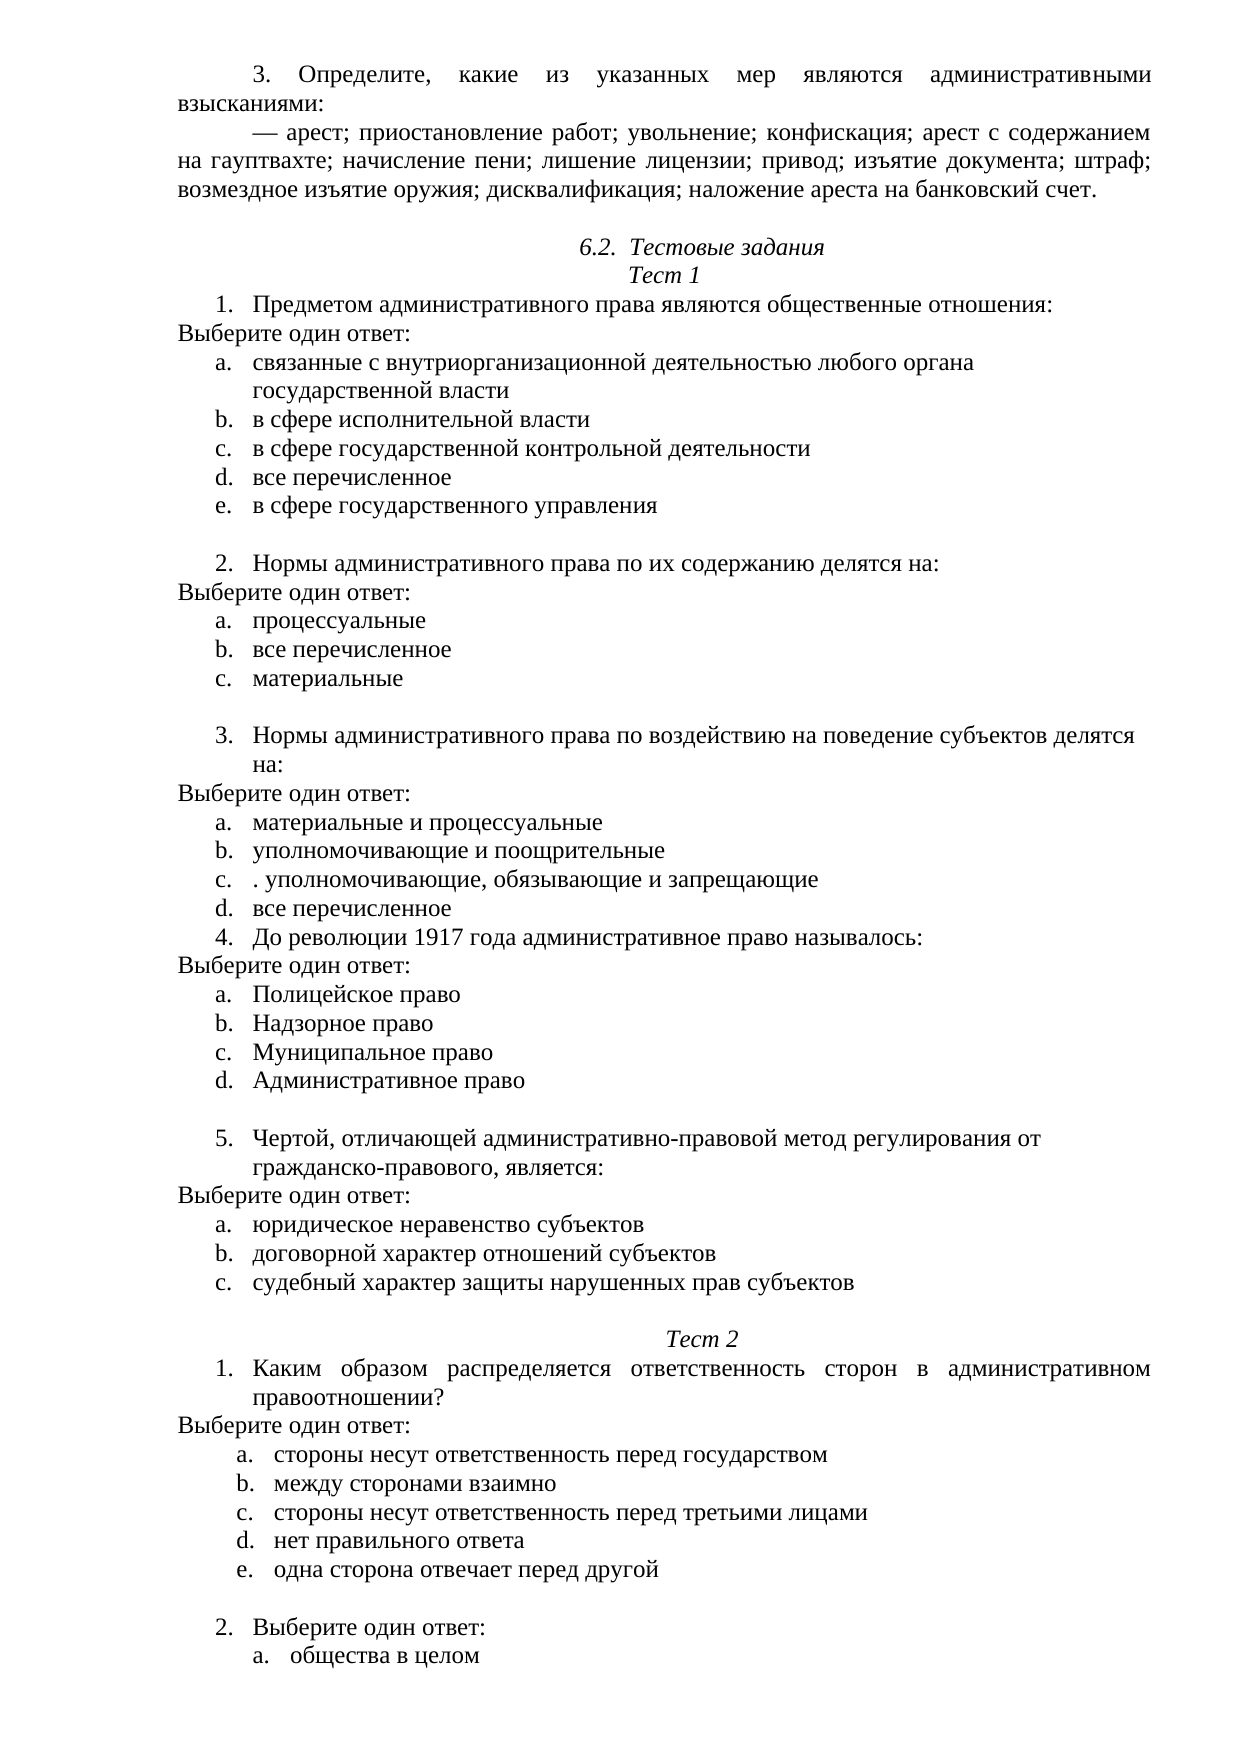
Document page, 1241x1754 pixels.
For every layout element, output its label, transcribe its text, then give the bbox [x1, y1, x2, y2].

list в сфере государственного управления [215, 490, 1152, 519]
list . уполномочивающие, обязывающие и запрещающие [215, 864, 1152, 893]
list связанные с внутриорганизационной деятельностью любого органа государственной власти [215, 347, 1152, 404]
text Выберите один ответ: [177, 1180, 1152, 1209]
list договорной характер отношений субъектов [215, 1238, 1152, 1267]
list процессуальные [215, 605, 1152, 634]
list материальные и процессуальные [215, 807, 1152, 835]
list уполномочивающие и поощрительные [215, 835, 1152, 864]
list Муниципальное право [215, 1037, 1152, 1065]
list Чертой, отличающей административно-правовой метод регулирования от гражданско-правового, является: [215, 1123, 1152, 1180]
text Выберите один ответ: [177, 318, 1152, 347]
text Выберите один ответ: [177, 950, 1152, 979]
text 3. Определите, какие из указанных мер являются административными взысканиями: [177, 59, 1152, 117]
text Тест 1 [177, 260, 1152, 289]
list в сфере исполнительной власти [215, 404, 1152, 433]
list стороны несут ответственность перед третьими лицами [236, 1497, 1152, 1525]
list общества в целом [252, 1640, 1152, 1669]
text Выберите один ответ: [177, 1410, 1152, 1439]
list одна сторона отвечает перед другой [236, 1554, 1152, 1583]
list Надзорное право [215, 1008, 1152, 1037]
text Выберите один ответ: [177, 778, 1152, 807]
list материальные [215, 663, 1152, 692]
text Тест 2 [177, 1324, 1152, 1353]
list все перечисленное [215, 462, 1152, 490]
list в сфере государственной контрольной деятельности [215, 433, 1152, 462]
list Каким образом распределяется ответственность сторон в административном правоотношении? [215, 1353, 1152, 1410]
text 6.2. Тестовые задания [177, 232, 1152, 260]
list Полицейское право [215, 979, 1152, 1008]
list стороны несут ответственность перед государством [236, 1439, 1152, 1468]
list До революции 1917 года административное право называлось: [215, 922, 1152, 950]
list юридическое неравенство субъектов [215, 1209, 1152, 1238]
list между сторонами взаимно [236, 1468, 1152, 1497]
text — арест; приостановление работ; увольнение; конфискация; арест с содержанием на гауптвахте; начисление пени; лишение лицензии; привод; изъятие документа; штраф; возмездное изъятие оружия; дисквалификация; наложение ареста на банковский счет. [177, 117, 1152, 203]
list нет правильного ответа [236, 1525, 1152, 1554]
list Нормы административного права по воздействию на поведение субъектов делятся на: [215, 720, 1152, 778]
list Нормы административного права по их содержанию делятся на: [215, 548, 1152, 577]
list Предметом административного права являются общественные отношения: [215, 289, 1152, 318]
list судебный характер защиты нарушенных прав субъектов [215, 1267, 1152, 1295]
list Административное право [215, 1065, 1152, 1094]
text Выберите один ответ: [177, 577, 1152, 605]
list все перечисленное [215, 634, 1152, 663]
list все перечисленное [215, 893, 1152, 922]
list Выберите один ответ: [215, 1612, 1152, 1640]
